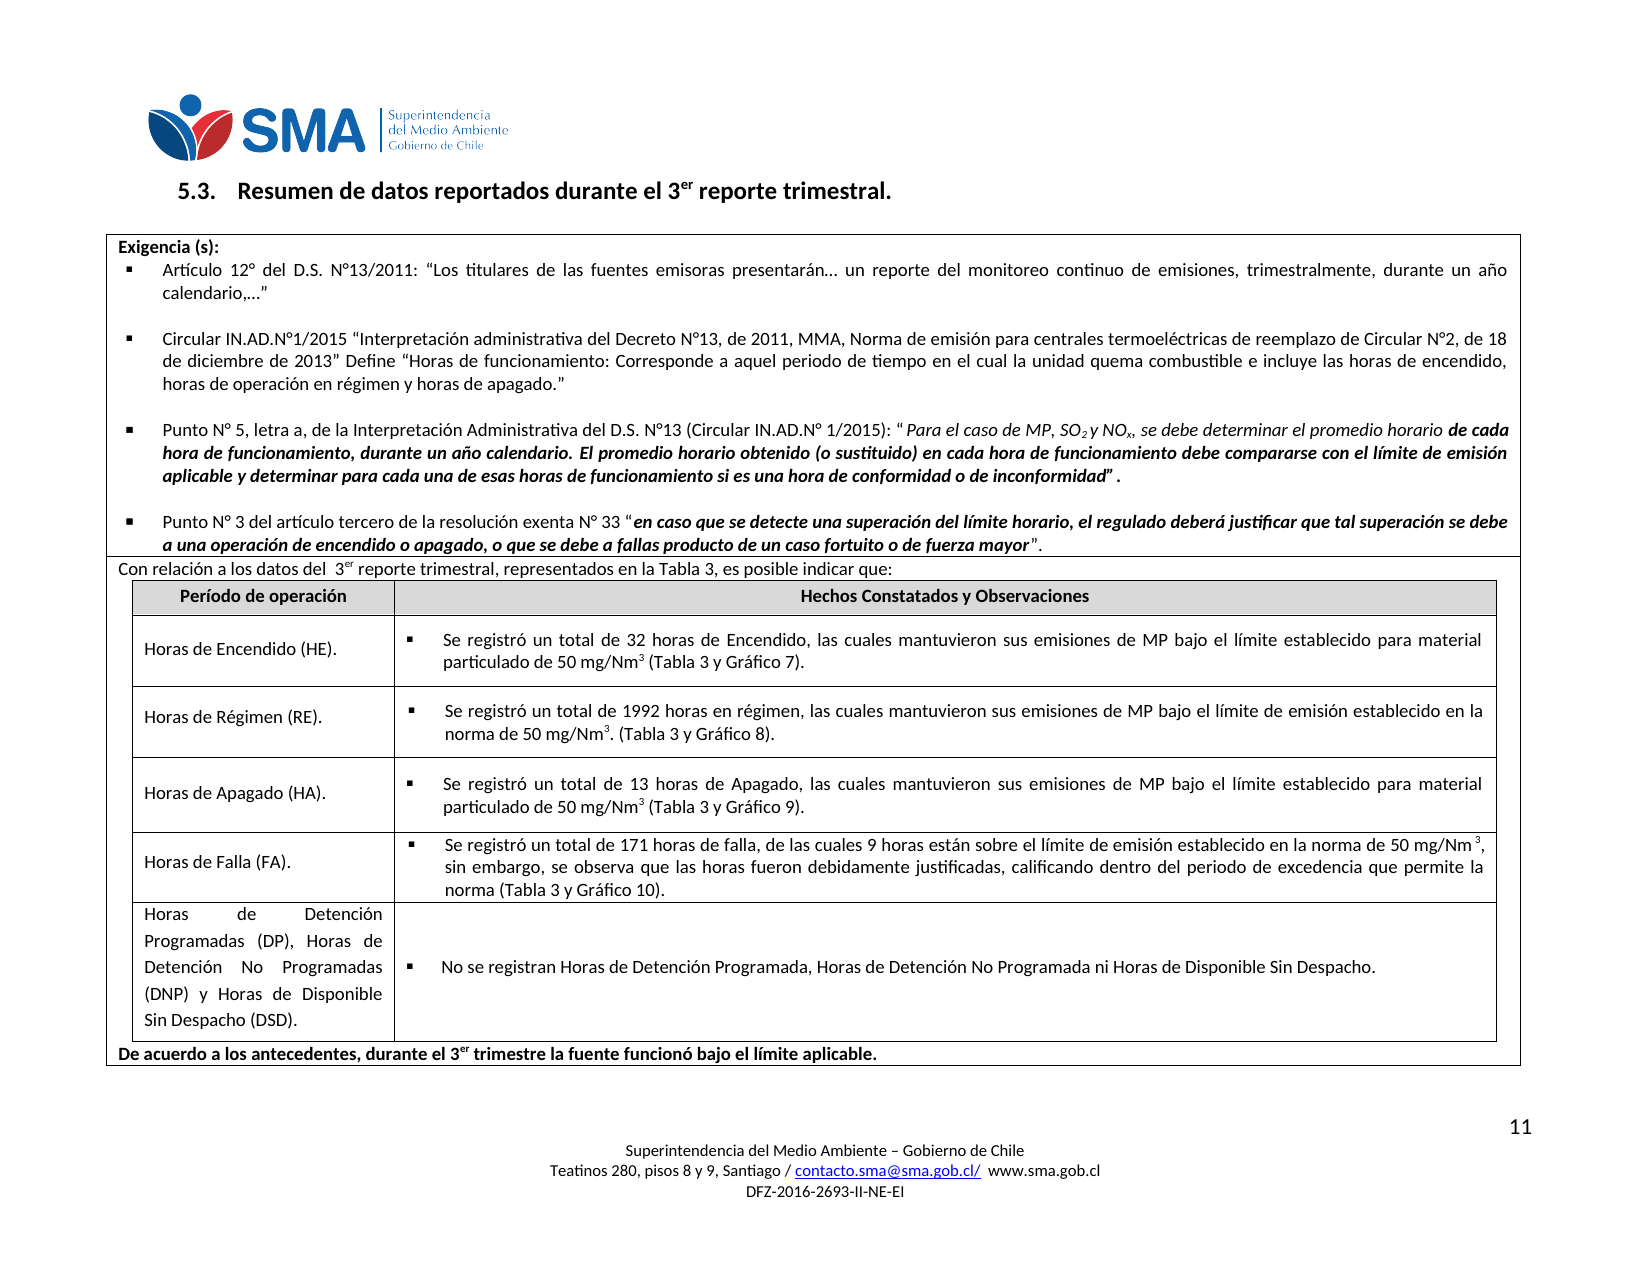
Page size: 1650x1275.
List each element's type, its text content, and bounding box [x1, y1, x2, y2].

table_header Exigencia (s): Artículo 12° del D.S. N°13/2011: “Los titulares de las fuentes emisoras presentarán… un reporte del monitoreo continuo de emisiones, trimestralmente, durante un año calendario,…” Circular IN.AD.N°1/2015 “Interpretación administrativa del Decreto N°13, de 2011, MMA, Norma de emisión para centrales termoeléctricas de reemplazo de Circular N°2, de 18 de diciembre de 2013” Define “Horas de funcionamiento: Corresponde a aquel periodo de tiempo en el cual la unidad quema combustible e incluye las horas de encendido, horas de operación en régimen y horas de apagado.” Punto N° 5, letra a, de la Interpretación Administrativa del D.S. N°13 (Circular IN.AD.N° 1/2015): “Para el caso de MP, SO2 y NOx, se debe determinar el promedio horario de cada hora de funcionamiento, durante un año calendario. El promedio horario obtenido (o sustituido) en cada hora de funcionamiento debe compararse con el límite de emisión aplicable y determinar para cada una de esas horas de funcionamiento si es una hora de conformidad o de inconformidad”. Punto N° 3 del artículo tercero de la resolución exenta N° 33 “en caso que se detecte una superación del límite horario, el regulado deberá justificar que tal superación se debe a una operación de encendido o apagado, o que se debe a fallas producto de un caso fortuito o de fuerza mayor”. [107, 235, 1520, 556]
subtitle Resumen de datos reportados durante el 3er reporte trimestral. [177, 175, 1532, 206]
table_cell Con relación a los datos del 3er reporte trimestral, representados en la Tabla 3, es posible indicar que: De acuerdo a los antecedentes, durante el 3er trimestre la fuente funcionó bajo el límite aplicable. [107, 557, 1520, 1065]
picture [118, 73, 528, 176]
